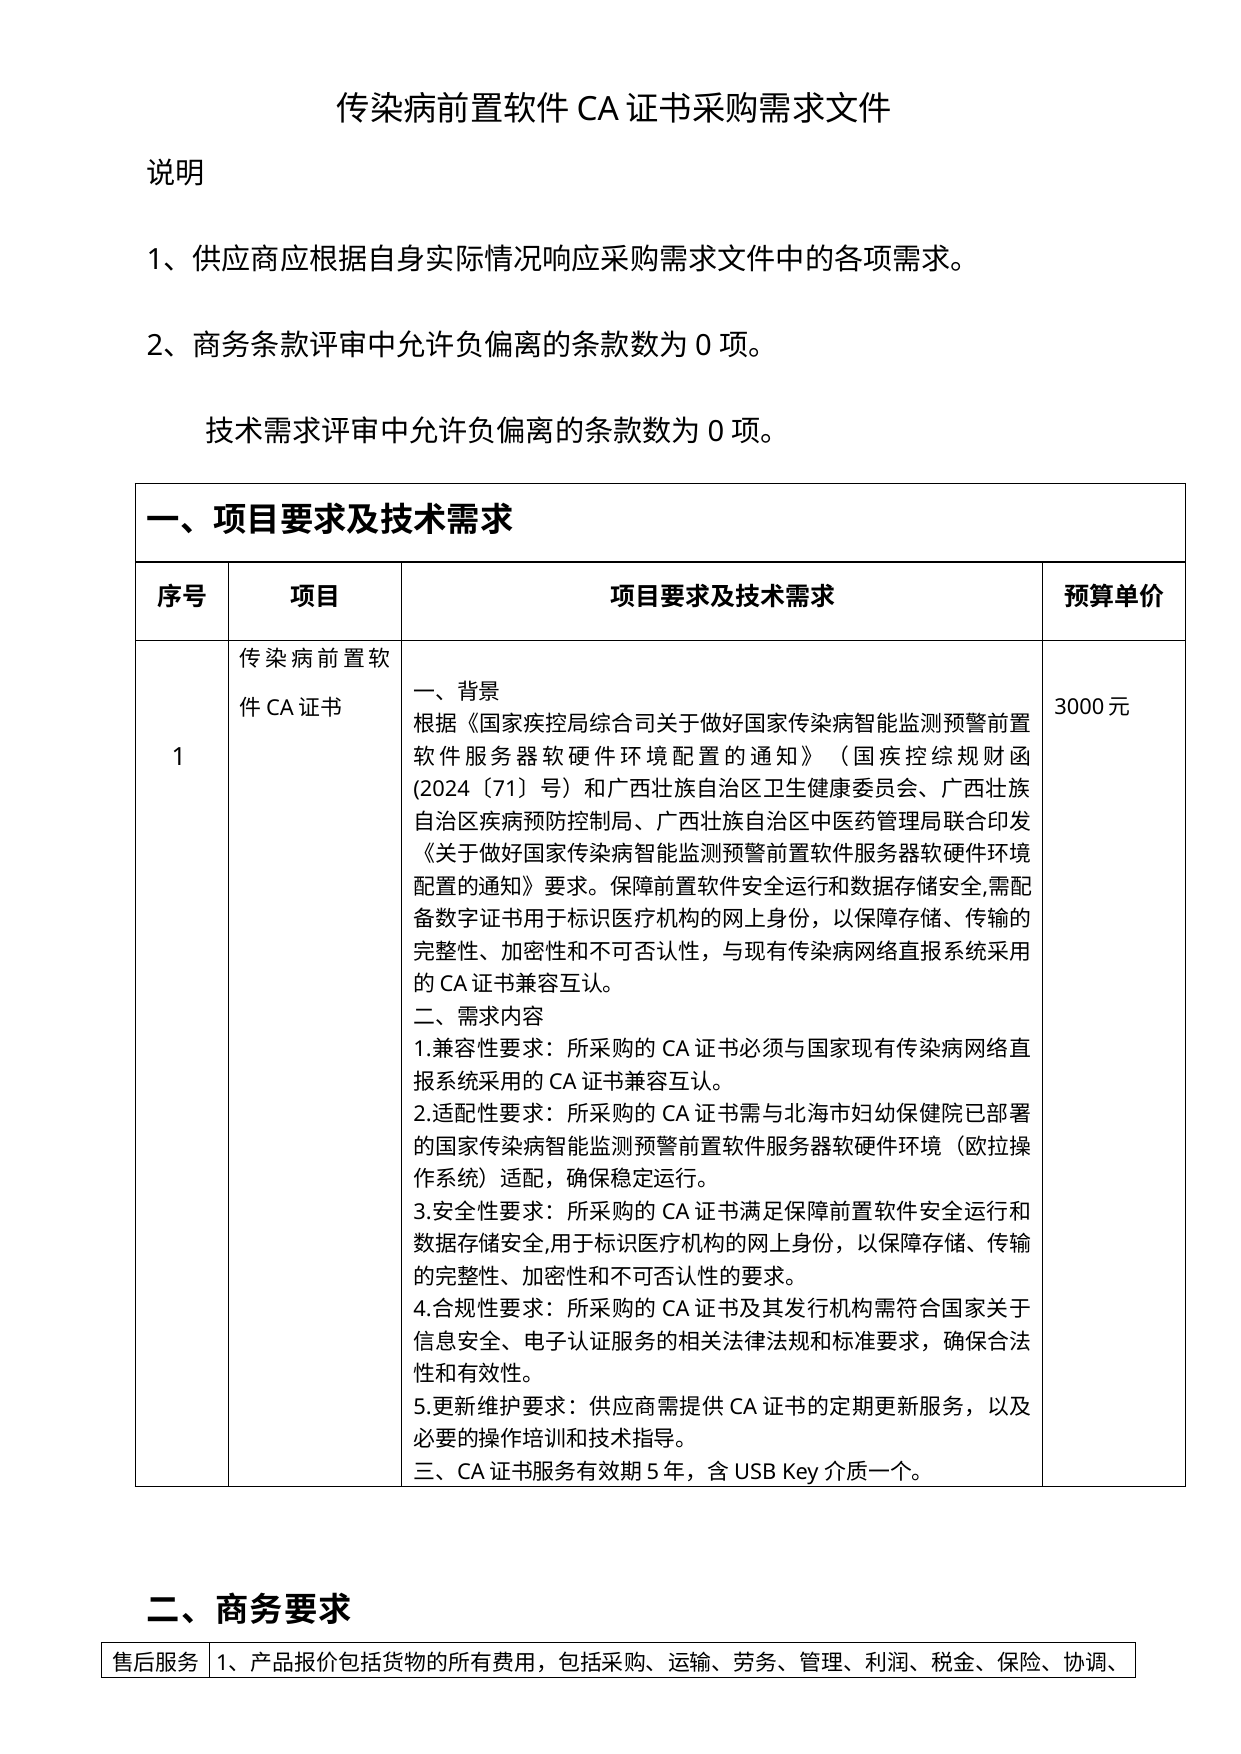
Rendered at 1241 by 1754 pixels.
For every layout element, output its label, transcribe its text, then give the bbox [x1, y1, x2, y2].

table_cell 项目 [229, 563, 401, 640]
table_header 一、项目要求及技术需求 [136, 484, 1185, 561]
text 技术需求评审中允许负偏离的条款数为 0 项。 [146, 397, 1082, 462]
text 传染病前置软件CA证书采购需求文件 [146, 73, 1082, 138]
table_header 售后服务要求 [102, 1643, 209, 1677]
table_cell 3000元 [1043, 641, 1185, 1486]
table_cell 一、背景 根据《国家疾控局综合司关于做好国家传染病智能监测预警前置软件服务器软硬件环境配置的通知》（国疾控综规财函(2024〔71〕号）和广西壮族自治区卫生健康委员会、广西壮族自治区疾病预防控制局、广西壮族自治区中医药管理局联合印发《关于做好国家传染病智能监测预警前置软件服务器软硬件环境配置的通知》要求。保障前置软件安全运行和数据存储安全,需配备数字证书用于标识医疗机构的网上身份，以保障存储、传输的完整性、加密性和不可否认性，与现有传染病网络直报系统采用的CA证书兼容互认。 二、需求内容 1.兼容性要求：所采购的CA证书必须与国家现有传染病网络直报系统采用的CA证书兼容互认。 2.适配性要求：所采购的CA证书需与北海市妇幼保健院已部署的国家传染病智能监测预警前置软件服务器软硬件环境（欧拉操作系统）适配，确保稳定运行。 3.安全性要求：所采购的CA证书满足保障前置软件安全运行和数据存储安全,用于标识医疗机构的网上身份，以保障存储、传输的完整性、加密性和不可否认性的要求。 4.合规性要求：所采购的CA证书及其发行机构需符合国家关于信息安全、电子认证服务的相关法律法规和标准要求，确保合法性和有效性。 5.更新维护要求：供应商需提供CA证书的定期更新服务，以及必要的操作培训和技术指导。 三、CA证书服务有效期5年，含 USB Key 介质一个。 [402, 641, 1042, 1486]
text 1、供应商应根据自身实际情况响应采购需求文件中的各项需求。 [146, 224, 1082, 289]
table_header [210, 1643, 1135, 1677]
table_cell 项目要求及技术需求 [402, 563, 1042, 640]
text 说明 [146, 138, 1082, 203]
table_cell 序号 [136, 563, 228, 640]
table_cell 预算单价 [1043, 563, 1185, 640]
text 2、商务条款评审中允许负偏离的条款数为 0 项。 [146, 311, 1082, 376]
table_cell 1 [136, 641, 228, 1486]
list 二、商务要求 [146, 1574, 1082, 1639]
table_cell 传染病前置软件CA证书 [229, 641, 401, 1486]
